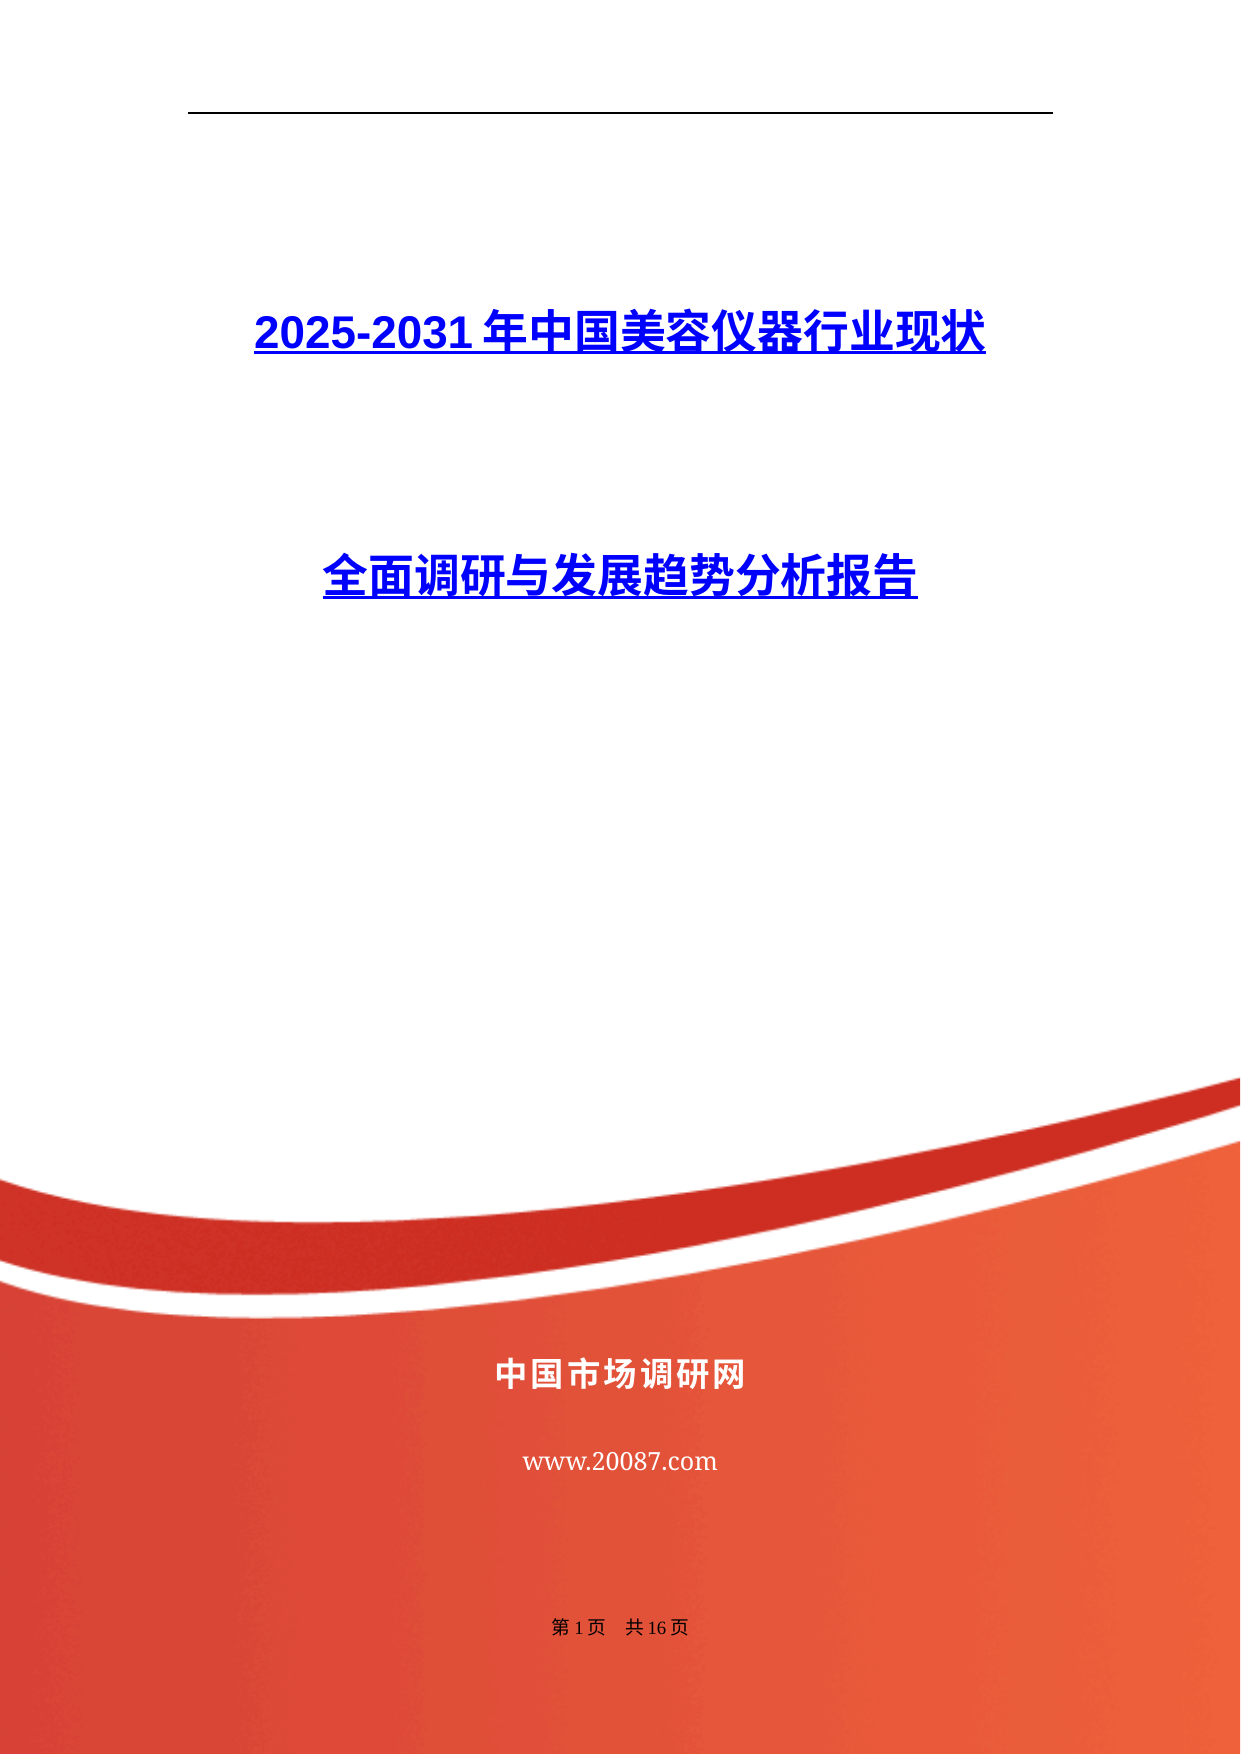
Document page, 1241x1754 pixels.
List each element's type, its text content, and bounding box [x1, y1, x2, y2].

subtitle 中国市场调研网 [187, 1339, 1053, 1404]
table_header 2025-2031年中国美容仪器行业现状全面调研与发展趋势分析报告 [188, 207, 1053, 773]
text www.20087.com [187, 1428, 1053, 1493]
picture [0, 1006, 1241, 1754]
